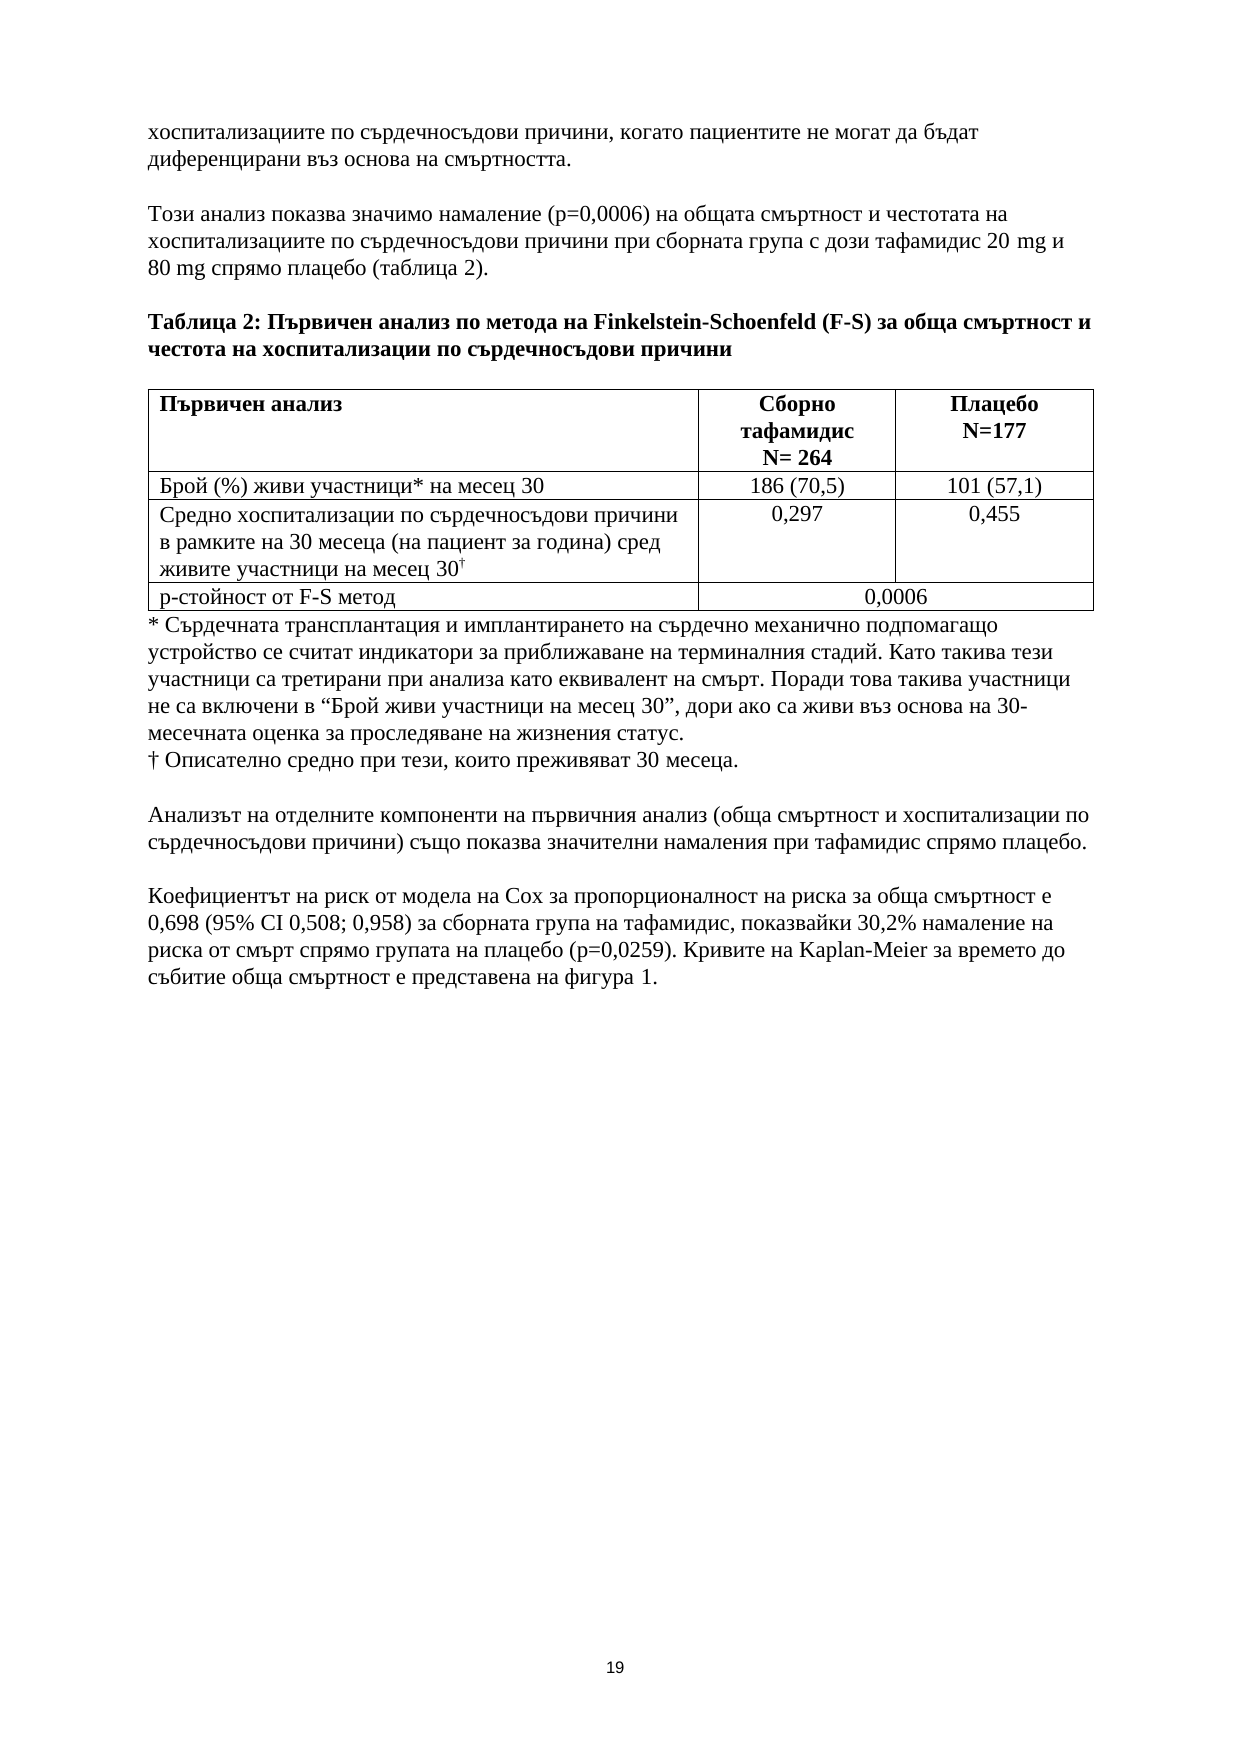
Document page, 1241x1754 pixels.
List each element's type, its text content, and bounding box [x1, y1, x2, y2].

table_cell p-стойност от F-S метод [149, 583, 698, 610]
table_cell Брой (%) живи участници* на месец 30 [149, 472, 698, 499]
table_cell 0,455 [896, 500, 1093, 582]
text Този анализ показва значимо намаление (p=0,0006) на общата смъртност и честотата на хоспитализациите по сърдечносъдови причини при сборната група с дози тафамидис 20 mg и 80 mg спрямо плацебо (таблица 2). [148, 199, 1093, 281]
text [148, 118, 1093, 172]
text Анализът на отделните компоненти на първичния анализ (обща смъртност и хоспитализации по сърдечносъдови причини) също показва значителни намаления при тафамидис спрямо плацебо. [148, 800, 1093, 854]
text * Сърдечната трансплантация и имплантирането на сърдечно механично подпомагащо устройство се считат индикатори за приближаване на терминалния стадий. Като такива тези участници са третирани при анализа като еквивалент на смърт. Поради това такива участници не са включени в “Брой живи участници на месец 30”, дори ако са живи въз основа на 30-месечната оценка за проследяване на жизнения статус. [148, 611, 1093, 746]
table_cell 0,297 [699, 500, 895, 582]
text † Описателно средно при тези, които преживяват 30 месеца. [148, 746, 1093, 773]
table_header Сборно тафамидис N= 264 [699, 390, 895, 471]
table_header Първичен анализ [149, 390, 698, 471]
table_header Плацебо N=177 [896, 390, 1093, 471]
text Таблица 2: Първичен анализ по метода на Finkelstein-Schoenfeld (F-S) за обща смъртност и честота на хоспитализации по сърдечносъдови причини [148, 308, 1093, 362]
table_cell 0,0006 [699, 583, 1093, 610]
table_cell Средно хоспитализации по сърдечносъдови причини в рамките на 30 месеца (на пациент за година) сред живите участници на месец 30† [149, 500, 698, 582]
text Коефициентът на риск от модела на Cox за пропорционалност на риска за обща смъртност е 0,698 (95% CI 0,508; 0,958) за сборната група на тафамидис, показвайки 30,2% намаление на риска от смърт спрямо групата на плацебо (p=0,0259). Кривите на Kaplan-Meier за времето до събитие обща смъртност е представена на фигура 1. [148, 882, 1093, 990]
table_cell 101 (57,1) [896, 472, 1093, 499]
table_cell 186 (70,5) [699, 472, 895, 499]
